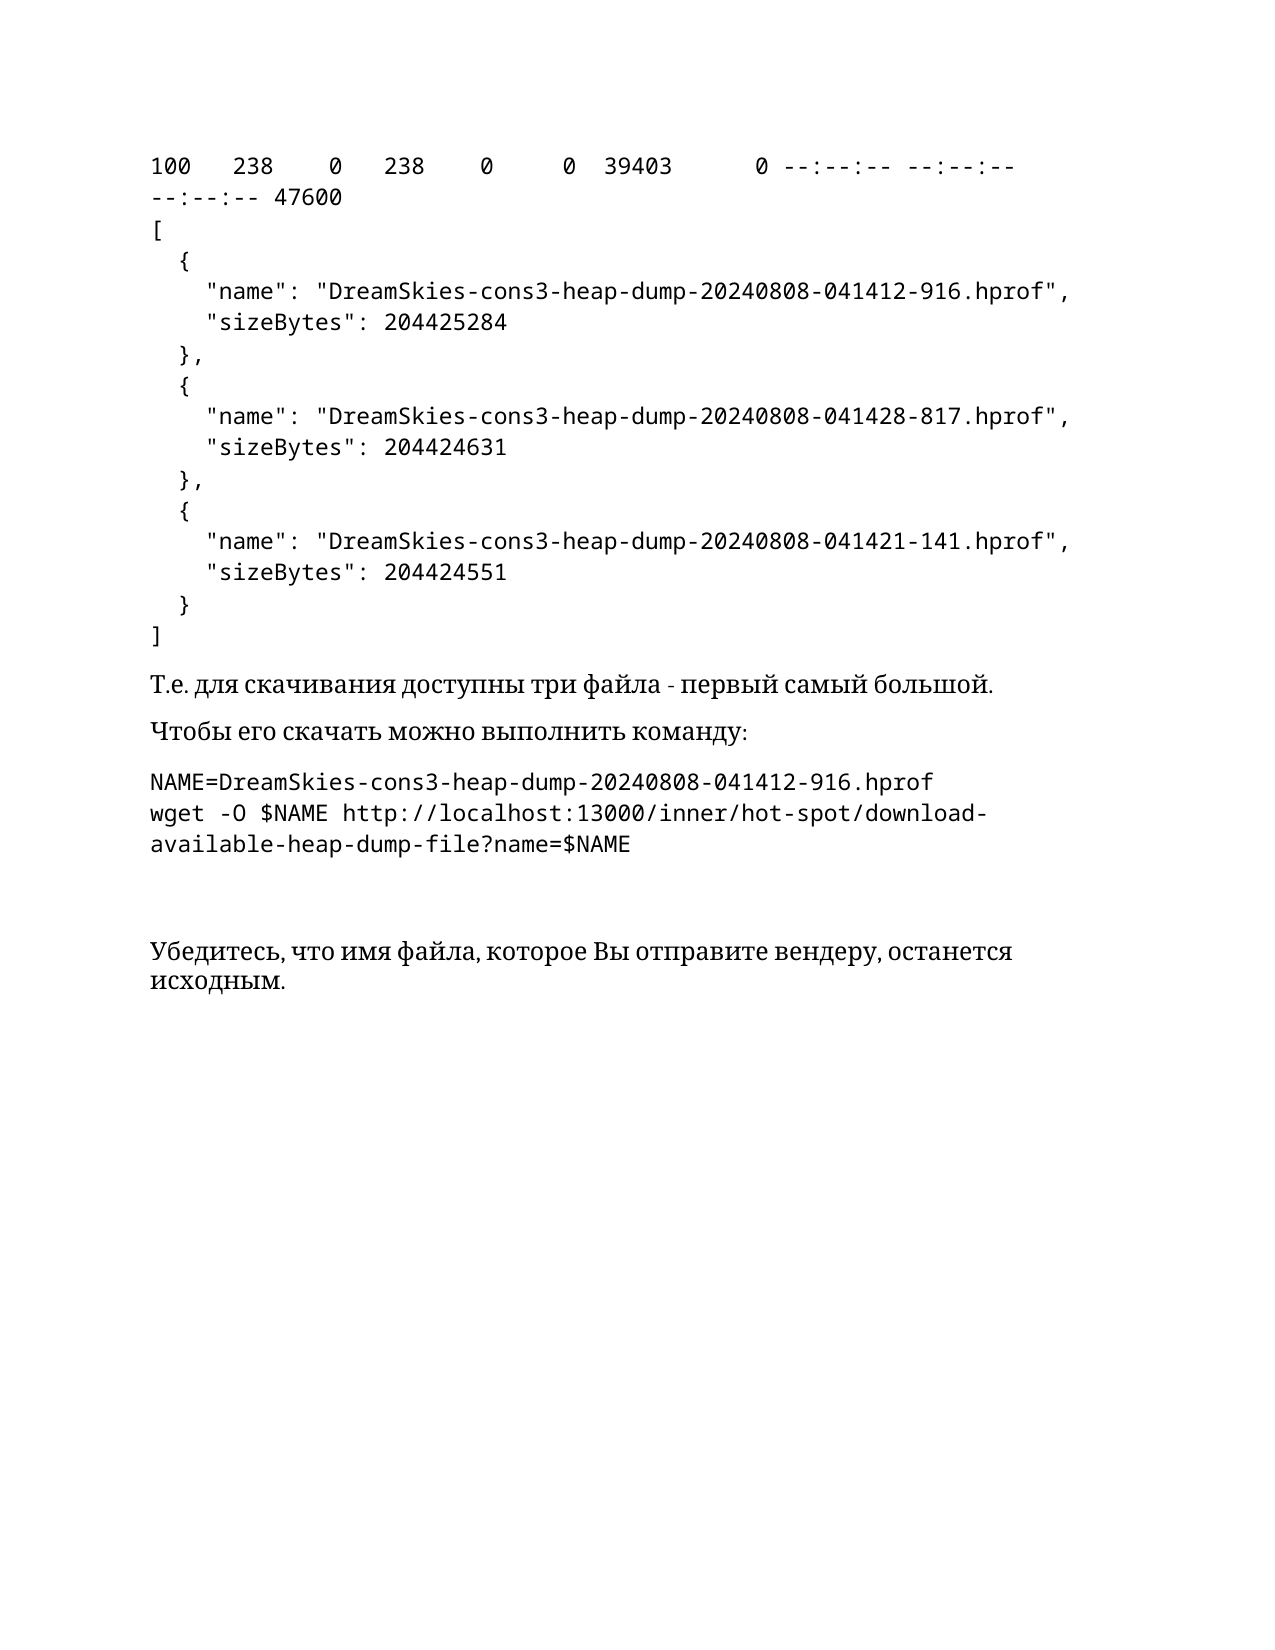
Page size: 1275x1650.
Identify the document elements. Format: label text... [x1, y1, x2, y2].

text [150, 150, 1125, 650]
text Т.е. для скачивания доступны три файла - первый самый большой. [150, 671, 1125, 699]
text Чтобы его скачать можно выполнить команду: [150, 718, 1125, 747]
text Убедитесь, что имя файла, которое Вы отправите вендеру, останется исходным. [150, 938, 1125, 995]
text NAME=DreamSkies-cons3-heap-dump-20240808-041412-916.hprof wget -O $NAME http://localhost:13000/inner/hot-spot/download-available-heap-dump-file?name=$NAME [150, 766, 1125, 917]
